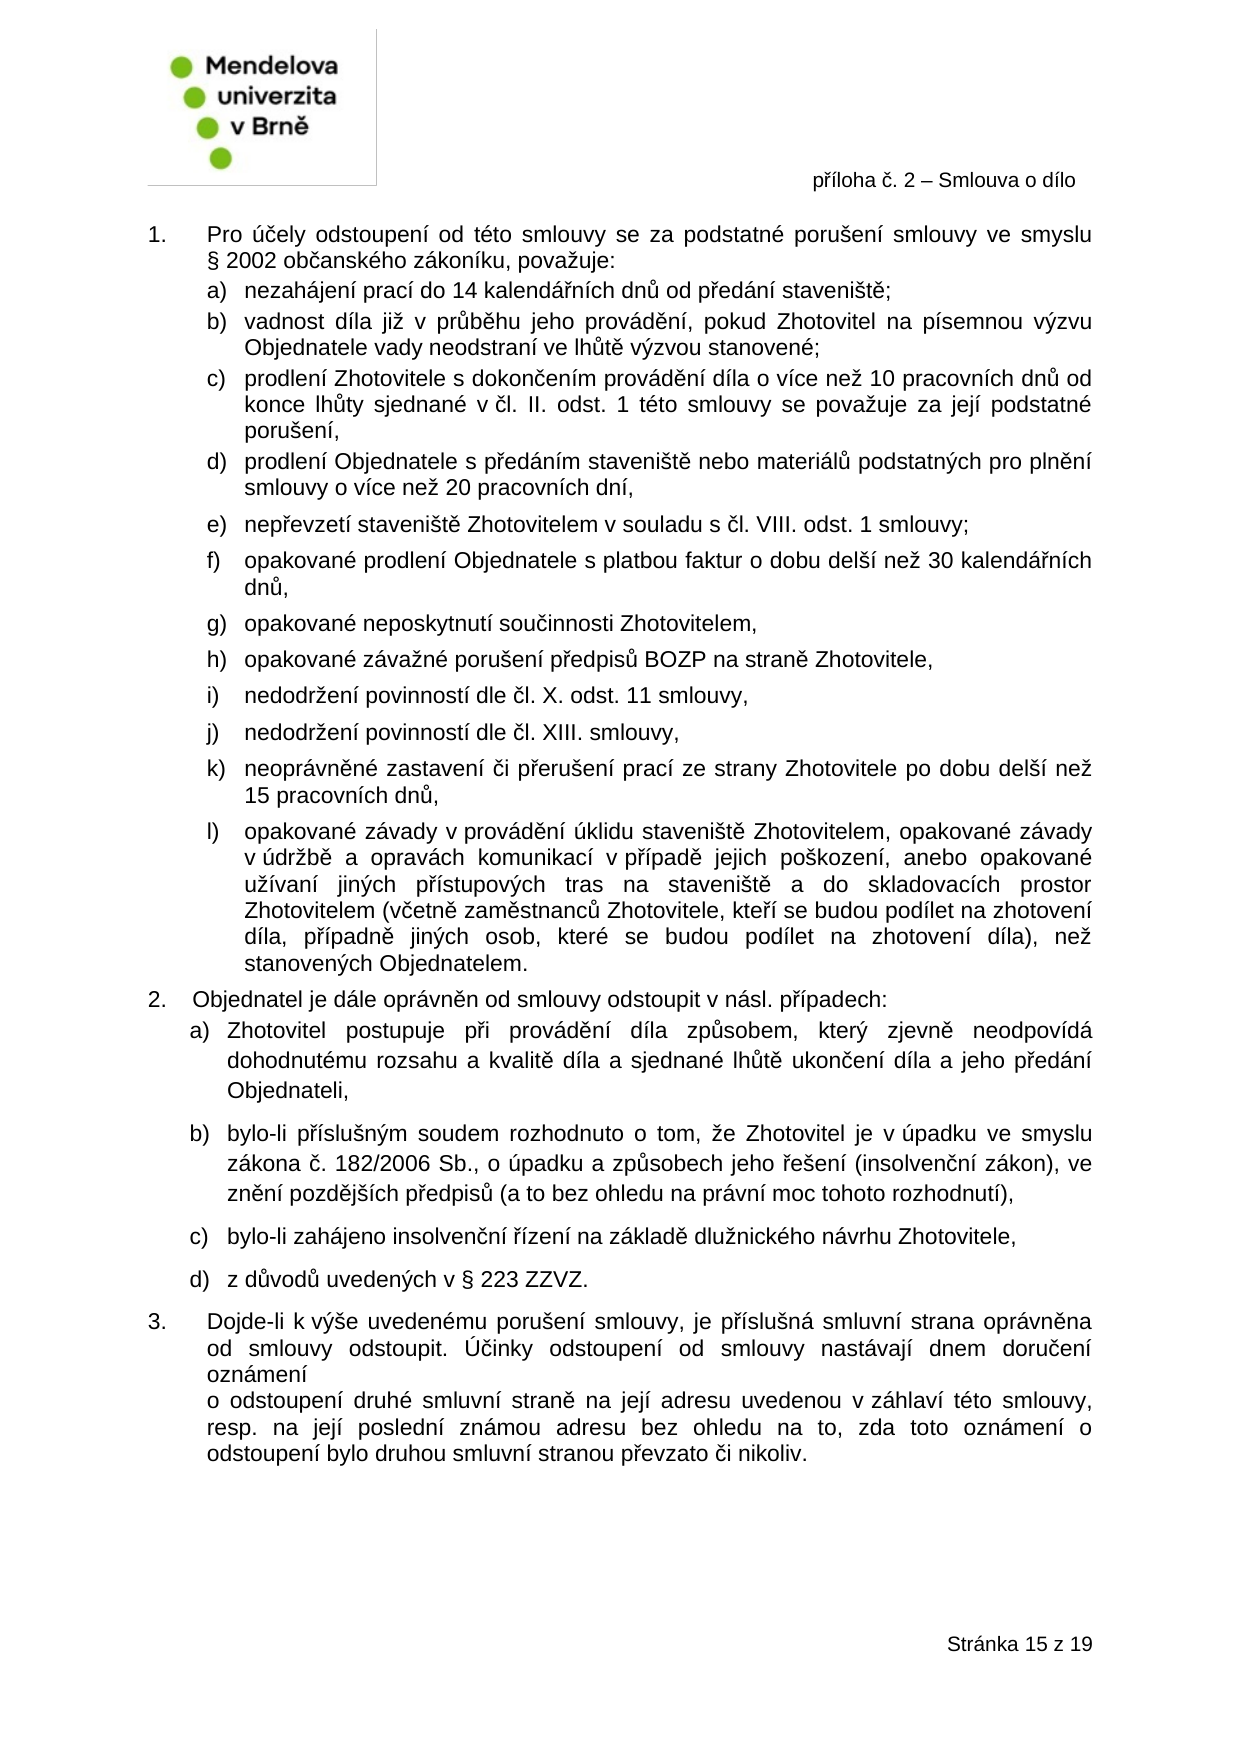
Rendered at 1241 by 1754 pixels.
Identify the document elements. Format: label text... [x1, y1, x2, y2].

list Zhotovitel postupuje při provádění díla způsobem, který zjevně neodpovídá dohodnutému rozsahu a kvalitě díla a sjednané lhůtě ukončení díla a jeho předání Objednateli, [189, 1017, 1093, 1103]
list nedodržení povinností dle čl. XIII. smlouvy, [207, 719, 1093, 745]
list Dojde-li k výše uvedenému porušení smlouvy, je příslušná smluvní strana oprávněna od smlouvy odstoupit. Účinky odstoupení od smlouvy nastávají dnem doručení oznámení o odstoupení druhé smluvní straně na její adresu uvedenou v záhlaví této smlouvy, resp. na její poslední známou adresu bez ohledu na to, zda toto oznámení o odstoupení bylo druhou smluvní stranou převzato či nikoliv. [148, 1308, 1093, 1466]
list vadnost díla již v průběhu jeho provádění, pokud Zhotovitel na písemnou výzvu Objednatele vady neodstraní ve lhůtě výzvou stanovené; [207, 308, 1093, 361]
list opakované závažné porušení předpisů BOZP na straně Zhotovitele, [207, 646, 1093, 672]
list nezahájení prací do 14 kalendářních dnů od předání staveniště; [207, 277, 1093, 304]
list bylo-li zahájeno insolvenční řízení na základě dlužnického návrhu Zhotovitele, [189, 1223, 1093, 1249]
list bylo-li příslušným soudem rozhodnuto o tom, že Zhotovitel je v úpadku ve smyslu zákona č. 182/2006 Sb., o úpadku a způsobech jeho řešení (insolvenční zákon), ve znění pozdějších předpisů (a to bez ohledu na právní moc tohoto rozhodnutí), [189, 1120, 1093, 1206]
list opakované neposkytnutí součinnosti Zhotovitelem, [207, 610, 1093, 636]
list opakované závady v provádění úklidu staveniště Zhotovitelem, opakované závady v údržbě a opravách komunikací v případě jejich poškození, anebo opakované užívaní jiných přístupových tras na staveniště a do skladovacích prostor Zhotovitelem (včetně zaměstnanců Zhotovitele, kteří se budou podílet na zhotovení díla, případně jiných osob, které se budou podílet na zhotovení díla), než stanovených Objednatelem. [207, 818, 1093, 976]
list Pro účely odstoupení od této smlouvy se za podstatné porušení smlouvy ve smyslu § 2002 občanského zákoníku, považuje: [148, 221, 1093, 273]
list z důvodů uvedených v § 223 ZZVZ. [189, 1266, 1093, 1292]
list nepřevzetí staveniště Zhotovitelem v souladu s čl. VIII. odst. 1 smlouvy; [207, 511, 1093, 537]
list opakované prodlení Objednatele s platbou faktur o dobu delší než 30 kalendářních dnů, [207, 547, 1093, 600]
list prodlení Objednatele s předáním staveniště nebo materiálů podstatných pro plnění smlouvy o více než 20 pracovních dní, [207, 448, 1093, 501]
list prodlení Zhotovitele s dokončením provádění díla o více než 10 pracovních dnů od konce lhůty sjednané v čl. II. odst. 1 této smlouvy se považuje za její podstatné porušení, [207, 365, 1093, 444]
picture [147, 29, 378, 187]
list Objednatel je dále oprávněn od smlouvy odstoupit v násl. případech: [148, 986, 1093, 1012]
list neoprávněné zastavení či přerušení prací ze strany Zhotovitele po dobu delší než 15 pracovních dnů, [207, 755, 1093, 808]
list nedodržení povinností dle čl. X. odst. 11 smlouvy, [207, 682, 1093, 709]
